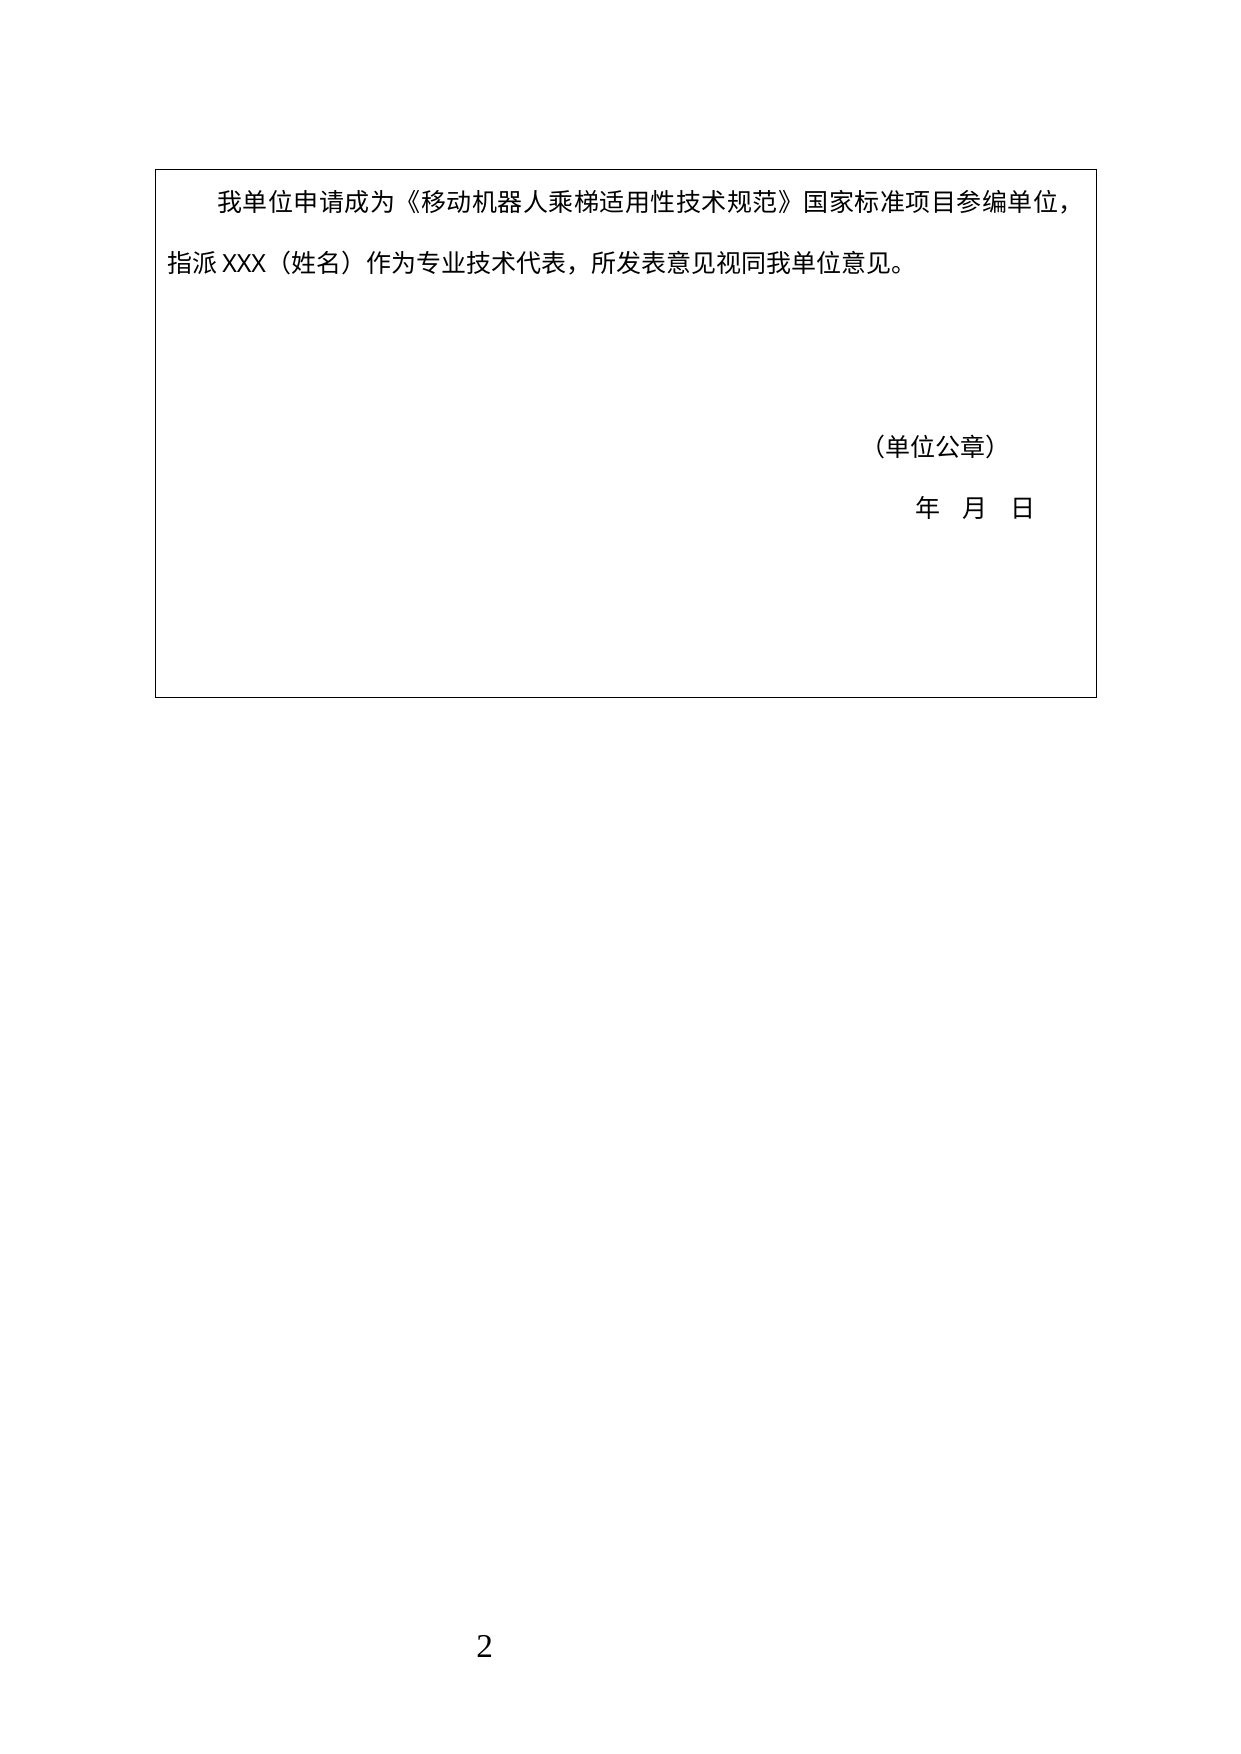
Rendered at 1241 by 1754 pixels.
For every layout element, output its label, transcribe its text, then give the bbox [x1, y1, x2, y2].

table_cell 我单位申请成为《移动机器人乘梯适用性技术规范》国家标准项目参编单位，指派XXX（姓名）作为专业技术代表，所发表意见视同我单位意见。 （单位公章） 年 月 日 [156, 170, 1096, 697]
